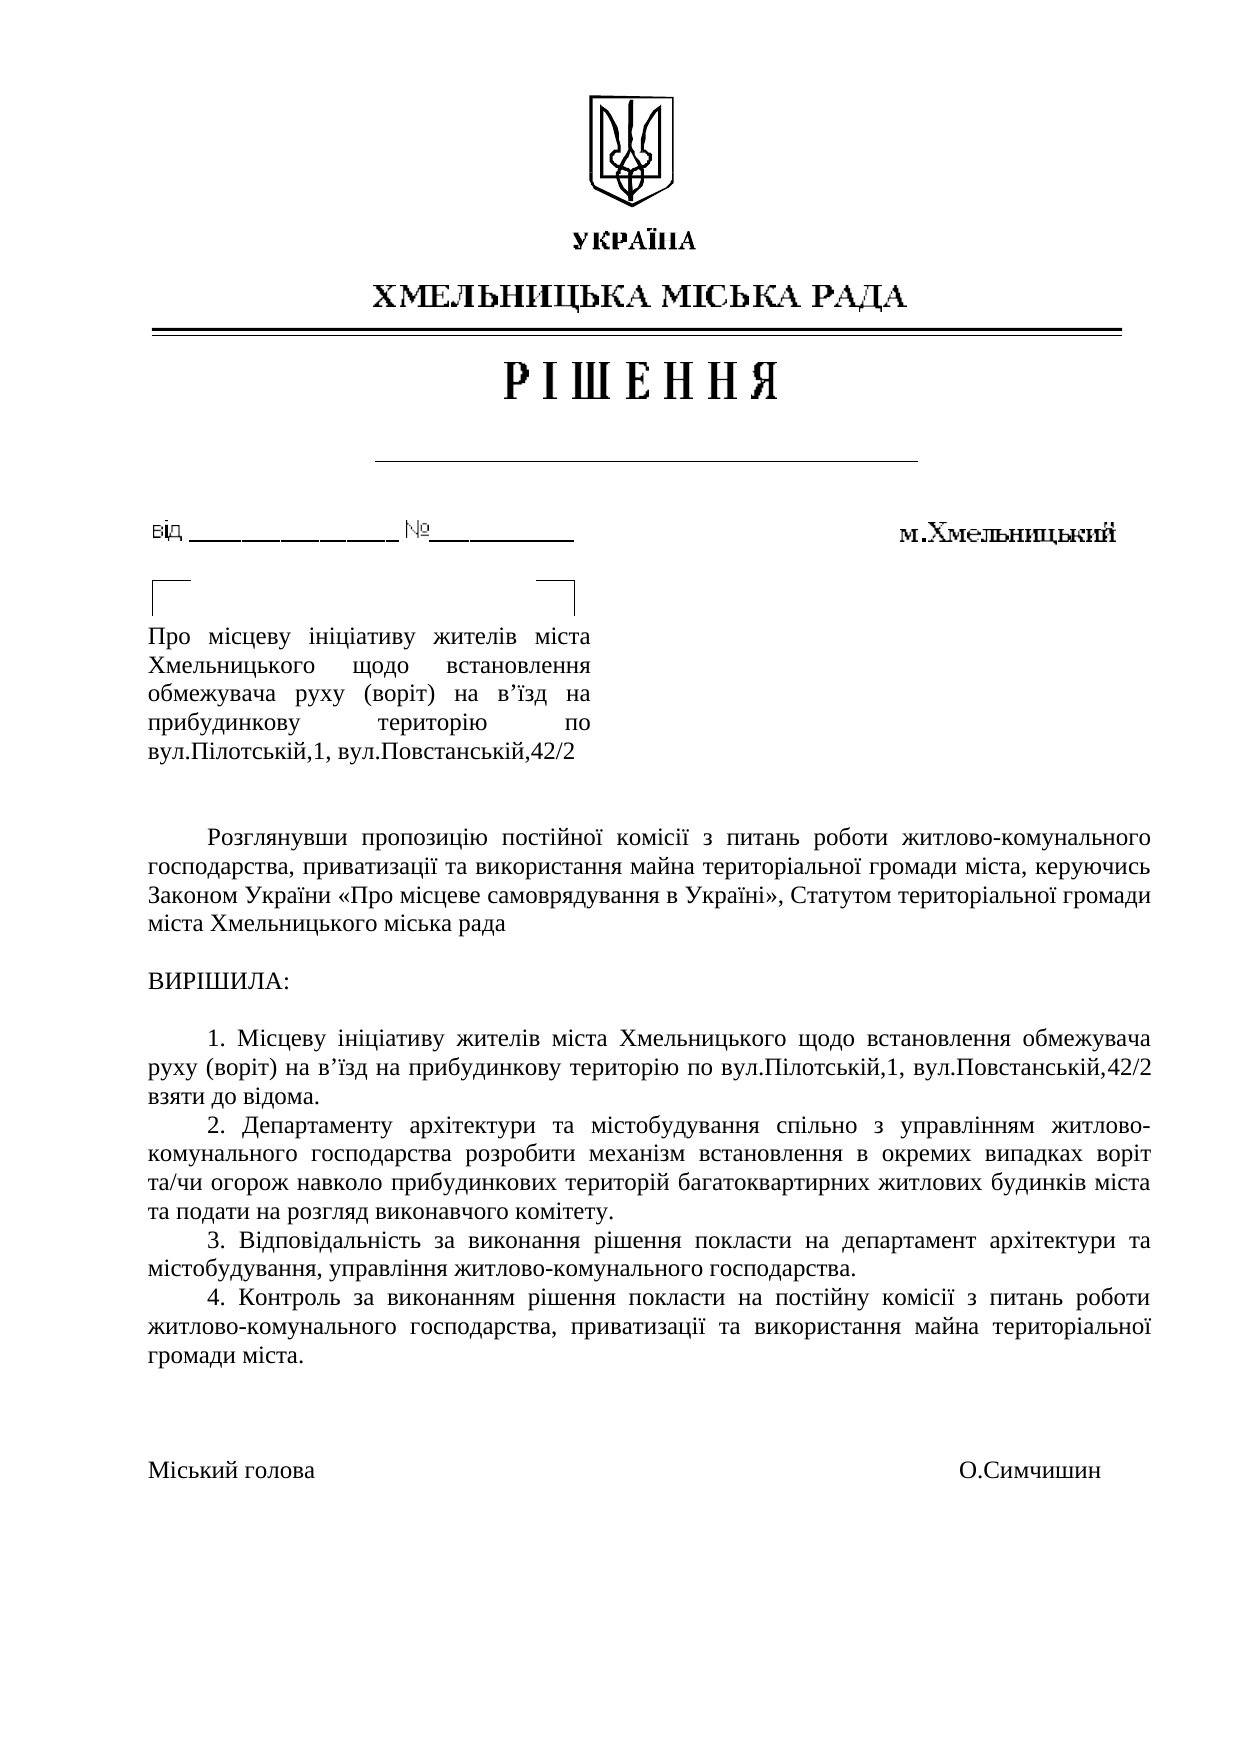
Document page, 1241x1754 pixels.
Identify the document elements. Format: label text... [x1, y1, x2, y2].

text 3. Відповідальність за виконання рішення покласти на департамент архітектури та містобудування, управління житлово-комунального господарства. [148, 1225, 1152, 1282]
text Розглянувши пропозицію постійної комісії з питань роботи житлово-комунального господарства, приватизації та використання майна територіальної громади міста, керуючись Законом України «Про місцеве самоврядування в Україні», Статутом територіальної громади міста Хмельницького міська рада [148, 822, 1152, 937]
text Міський голова О.Симчишин [148, 1455, 1152, 1483]
text Про місцеву ініціативу жителів міста Хмельницького щодо встановлення обмежувача руху (воріт) на в’їзд на прибудинкову територію по вул.Пілотській,1, вул.Повстанській,42/2 [148, 621, 591, 765]
text 4. Контроль за виконанням рішення покласти на постійну комісії з питань роботи житлово-комунального господарства, приватизації та використання майна територіальної громади міста. [148, 1282, 1152, 1368]
text 2. Департаменту архітектури та містобудування спільно з управлінням житлово-комунального господарства розробити механізм встановлення в окремих випадках воріт та/чи огорож навколо прибудинкових територій багатоквартирних житлових будинків міста та подати на розгляд виконавчого комітету. [148, 1110, 1152, 1225]
text ВИРІШИЛА: [148, 966, 1152, 995]
text 1. Місцеву ініціативу жителів міста Хмельницького щодо встановлення обмежувача руху (воріт) на в’їзд на прибудинкову територію по вул.Пілотській,1, вул.Повстанській,42/2 взяти до відома. [148, 1023, 1152, 1110]
